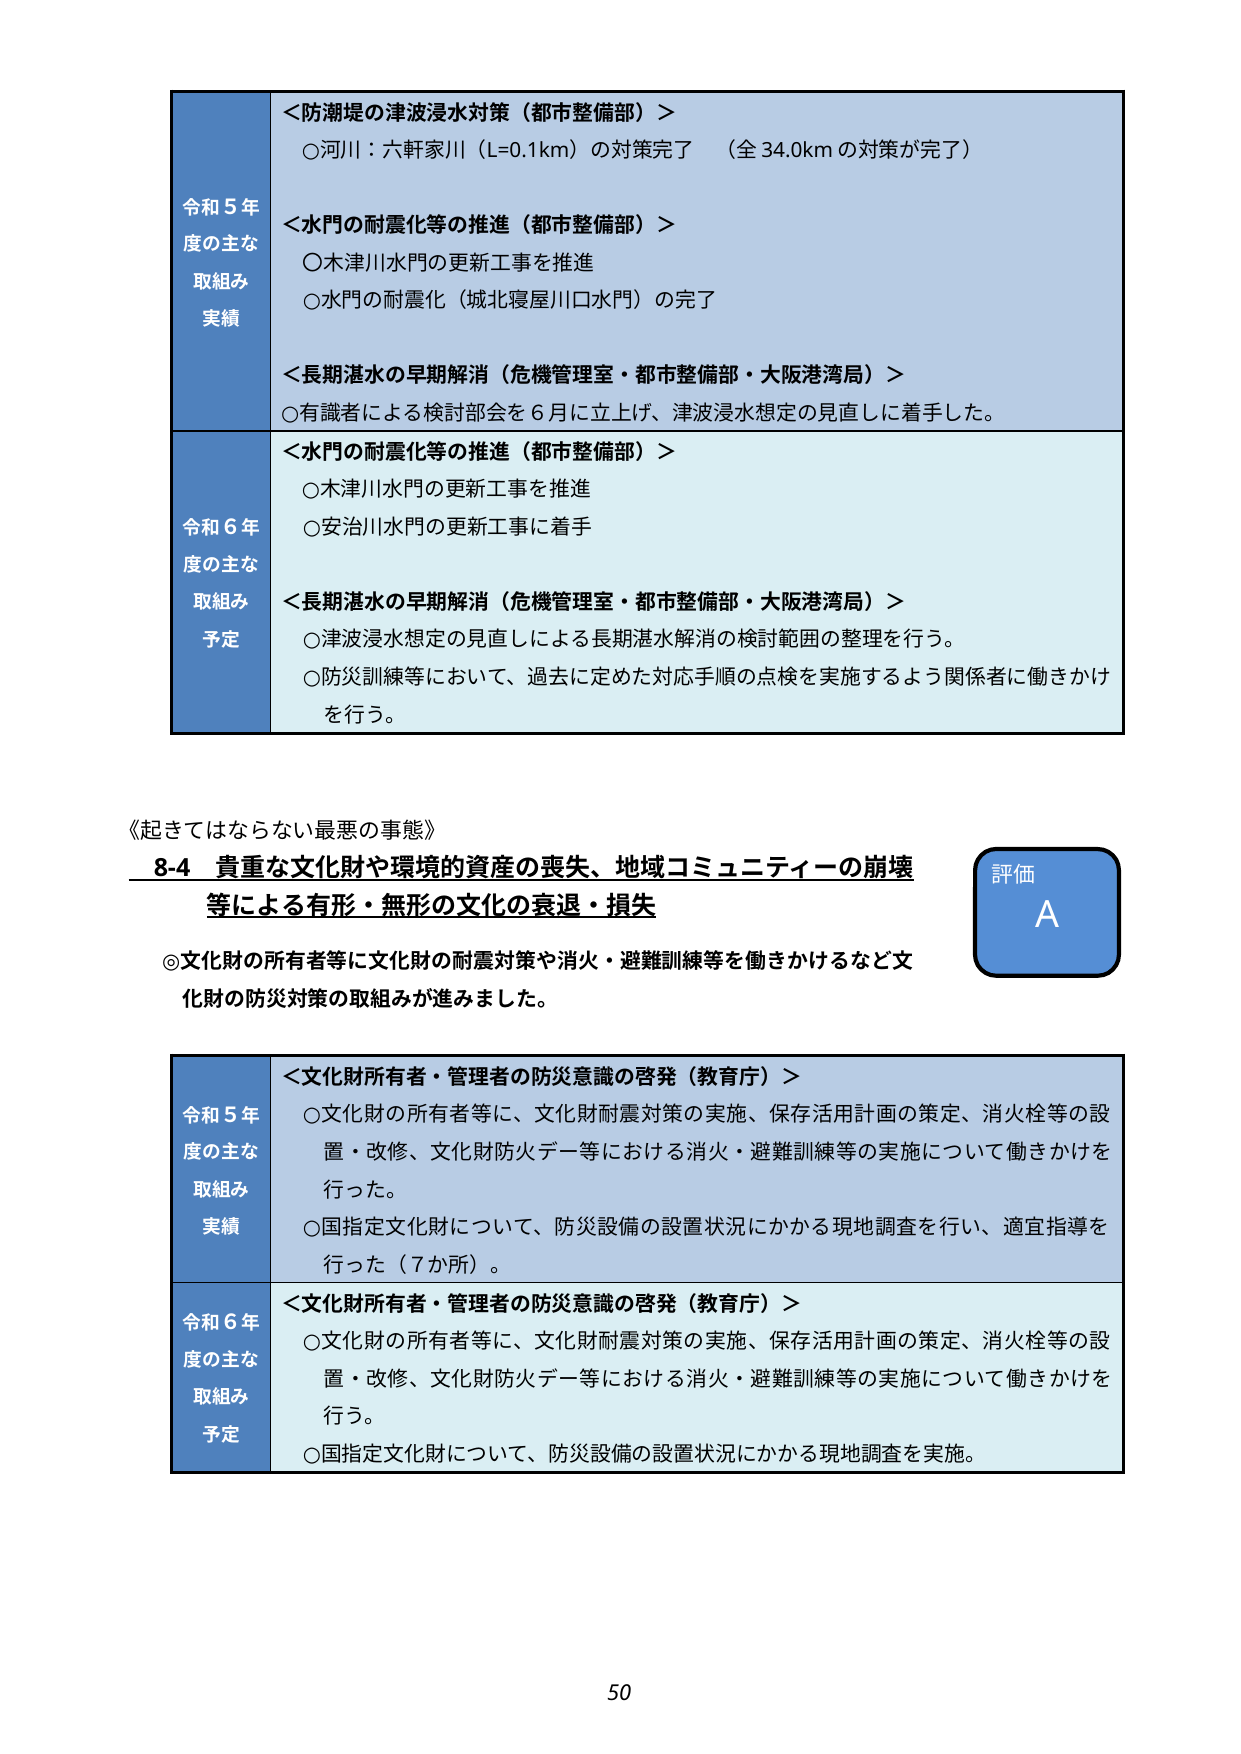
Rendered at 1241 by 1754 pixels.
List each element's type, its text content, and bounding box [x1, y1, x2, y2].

table_header 令和５年度の主な取組み 実績 [173, 1057, 270, 1282]
table_cell 令和６年度の主な取組み 予定 [173, 1283, 270, 1471]
table_header ＜文化財所有者・管理者の防災意識の啓発（教育庁）＞ ○文化財の所有者等に、文化財耐震対策の実施、保存活用計画の策定、消火栓等の設置・改修、文化財防火デー等における消火・避難訓練等の実施について働きかけを行った。 ○国指定文化財について、防災設備の設置状況にかかる現地調査を行い、適宜指導を行った（７か所）。 [271, 1057, 1122, 1282]
text 《起きてはならない最悪の事態》 [118, 810, 1122, 847]
table_cell 令和６年度の主な取組み 予定 [173, 432, 270, 732]
table_cell ＜文化財所有者・管理者の防災意識の啓発（教育庁）＞ ○文化財の所有者等に、文化財耐震対策の実施、保存活用計画の策定、消火栓等の設置・改修、文化財防火デー等における消火・避難訓練等の実施について働きかけを行う。 ○国指定文化財について、防災設備の設置状況にかかる現地調査を実施。 [271, 1283, 1122, 1471]
table_header ＜防潮堤の津波浸水対策（都市整備部）＞ ○河川：六軒家川（L=0.1km）の対策完了 （全34.0kmの対策が完了） ＜水門の耐震化等の推進（都市整備部）＞ 〇木津川水門の更新工事を推進 ○水門の耐震化（城北寝屋川口水門）の完了 ＜長期湛水の早期解消（危機管理室・都市整備部・大阪港湾局）＞ ○有識者による検討部会を６月に立上げ、津波浸水想定の見直しに着手した。 [271, 93, 1122, 430]
subtitle 8-4 貴重な文化財や環境的資産の喪失、地域コミュニティーの崩壊等による有形・無形の文化の衰退・損失 [128, 847, 916, 922]
table_header 令和５年度の主な取組み 実績 [173, 93, 270, 430]
text ◎文化財の所有者等に文化財の耐震対策や消火・避難訓練等を働きかけるなど文化財の防災対策の取組みが進みました。 [162, 941, 916, 1016]
table_cell ＜水門の耐震化等の推進（都市整備部）＞ ○木津川水門の更新工事を推進 ○安治川水門の更新工事に着手 ＜長期湛水の早期解消（危機管理室・都市整備部・大阪港湾局）＞ ○津波浸水想定の見直しによる長期湛水解消の検討範囲の整理を行う。 ○防災訓練等において、過去に定めた対応手順の点検を実施するよう関係者に働きかけを行う。 [271, 432, 1122, 732]
